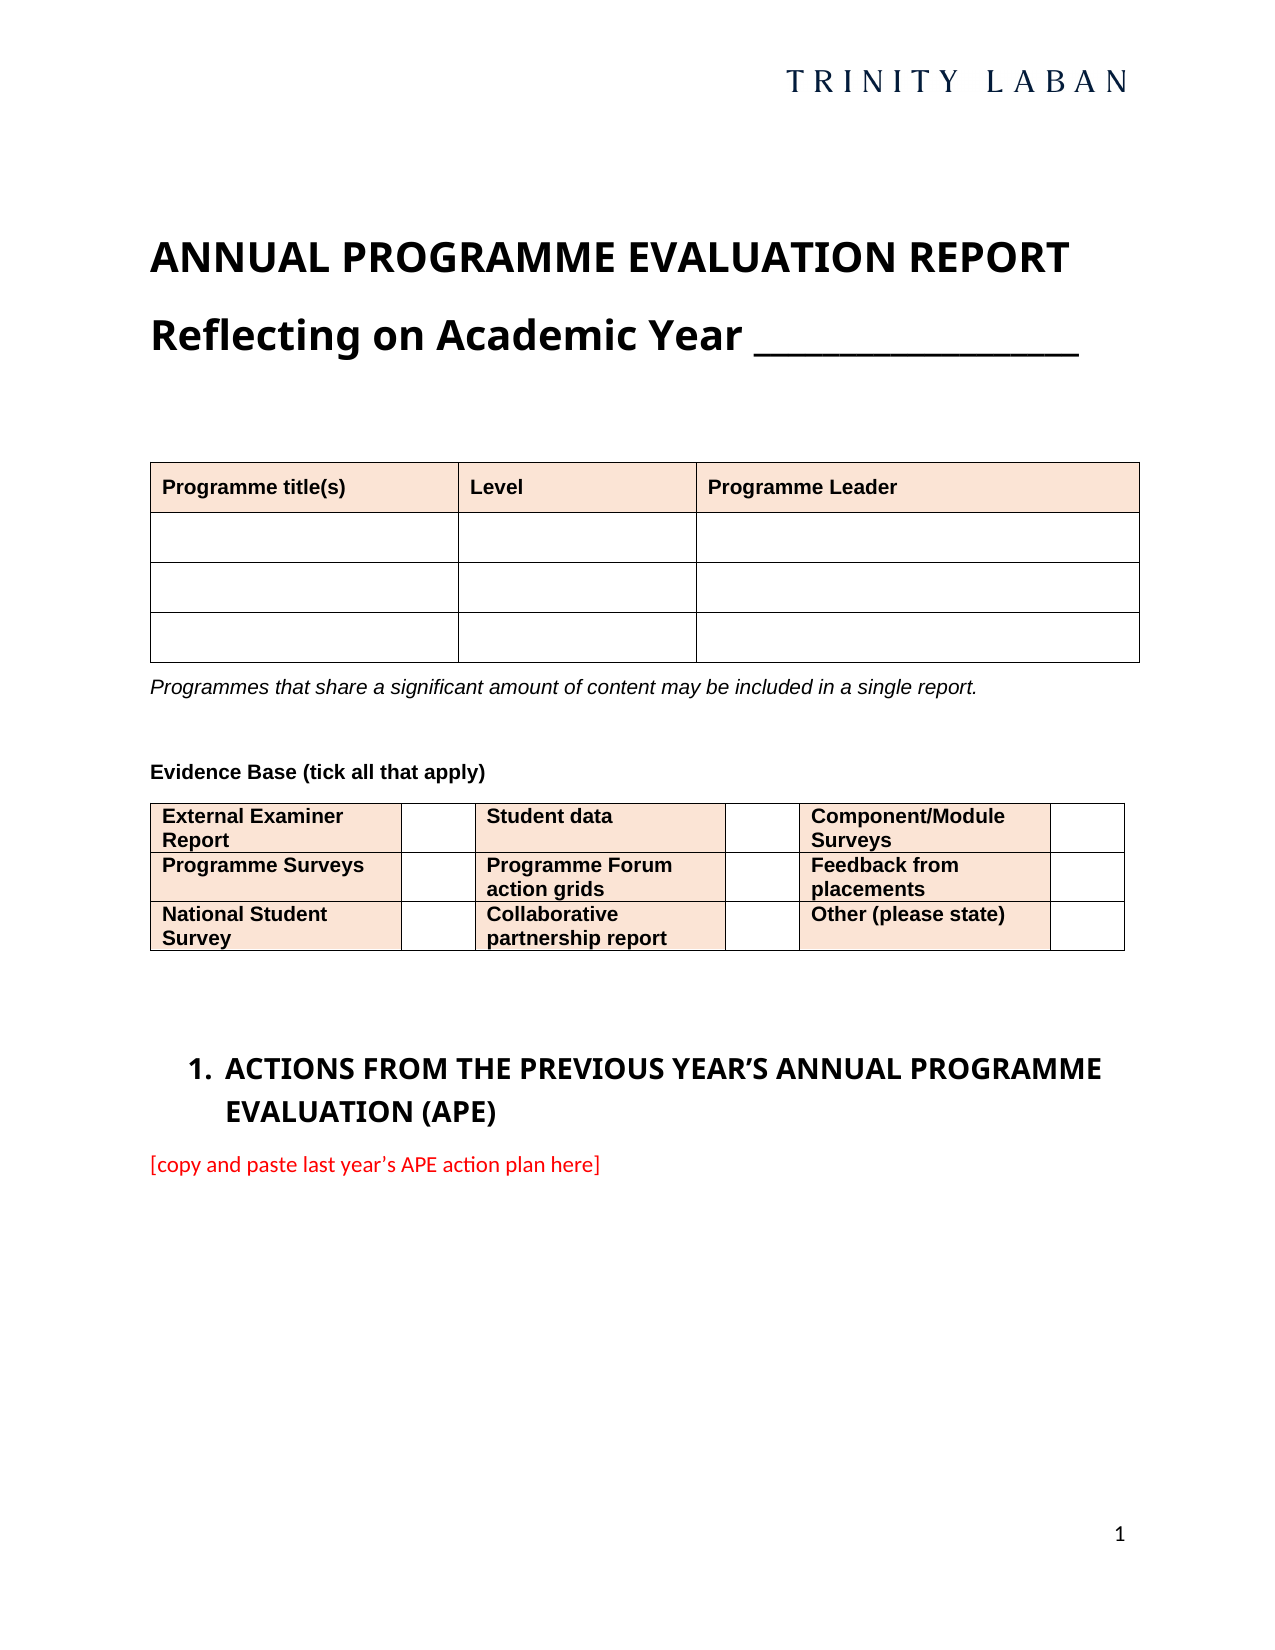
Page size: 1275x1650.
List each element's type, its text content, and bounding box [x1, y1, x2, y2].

table_header Programme Leader [697, 463, 1139, 512]
table_cell [697, 563, 1139, 612]
table_cell [726, 853, 799, 901]
table_header [402, 804, 475, 852]
table_header External Examiner Report [151, 804, 401, 852]
table_cell [1051, 902, 1124, 949]
table_cell [459, 513, 696, 562]
table_cell [151, 613, 458, 662]
table_cell Programme Surveys [151, 853, 401, 901]
table_cell [459, 563, 696, 612]
table_cell [726, 902, 799, 949]
table_cell Other (please state) [800, 902, 1050, 949]
text ANNUAL PROGRAMME EVALUATION REPORT [150, 228, 1125, 285]
table_header Programme title(s) [151, 463, 458, 512]
table_header Component/Module Surveys [800, 804, 1050, 852]
table_cell [402, 853, 475, 901]
table_cell [697, 613, 1139, 662]
text Evidence Base (tick all that apply) [150, 760, 1125, 784]
table_cell Feedback from placements [800, 853, 1050, 901]
table_header [726, 804, 799, 852]
table_cell [402, 902, 475, 949]
table_cell [151, 513, 458, 562]
table_cell Collaborative partnership report [476, 902, 725, 949]
table_cell [151, 563, 458, 612]
table_header Student data [476, 804, 725, 852]
table_cell [697, 513, 1139, 562]
text [copy and paste last year’s APE action plan here] [150, 1150, 1125, 1178]
text Reflecting on Academic Year ___________________ [150, 306, 1125, 363]
table_cell National Student Survey [151, 902, 401, 949]
table_cell [459, 613, 696, 662]
picture [786, 70, 1125, 92]
table_cell Programme Forum action grids [476, 853, 725, 901]
table_header [1051, 804, 1124, 852]
text Programmes that share a significant amount of content may be included in a single report. [150, 675, 1125, 699]
table_header Level [459, 463, 696, 512]
subtitle ACTIONS FROM THE PREVIOUS YEAR’S ANNUAL PROGRAMME EVALUATION (APE) [187, 1048, 1125, 1131]
table_cell [1051, 853, 1124, 901]
